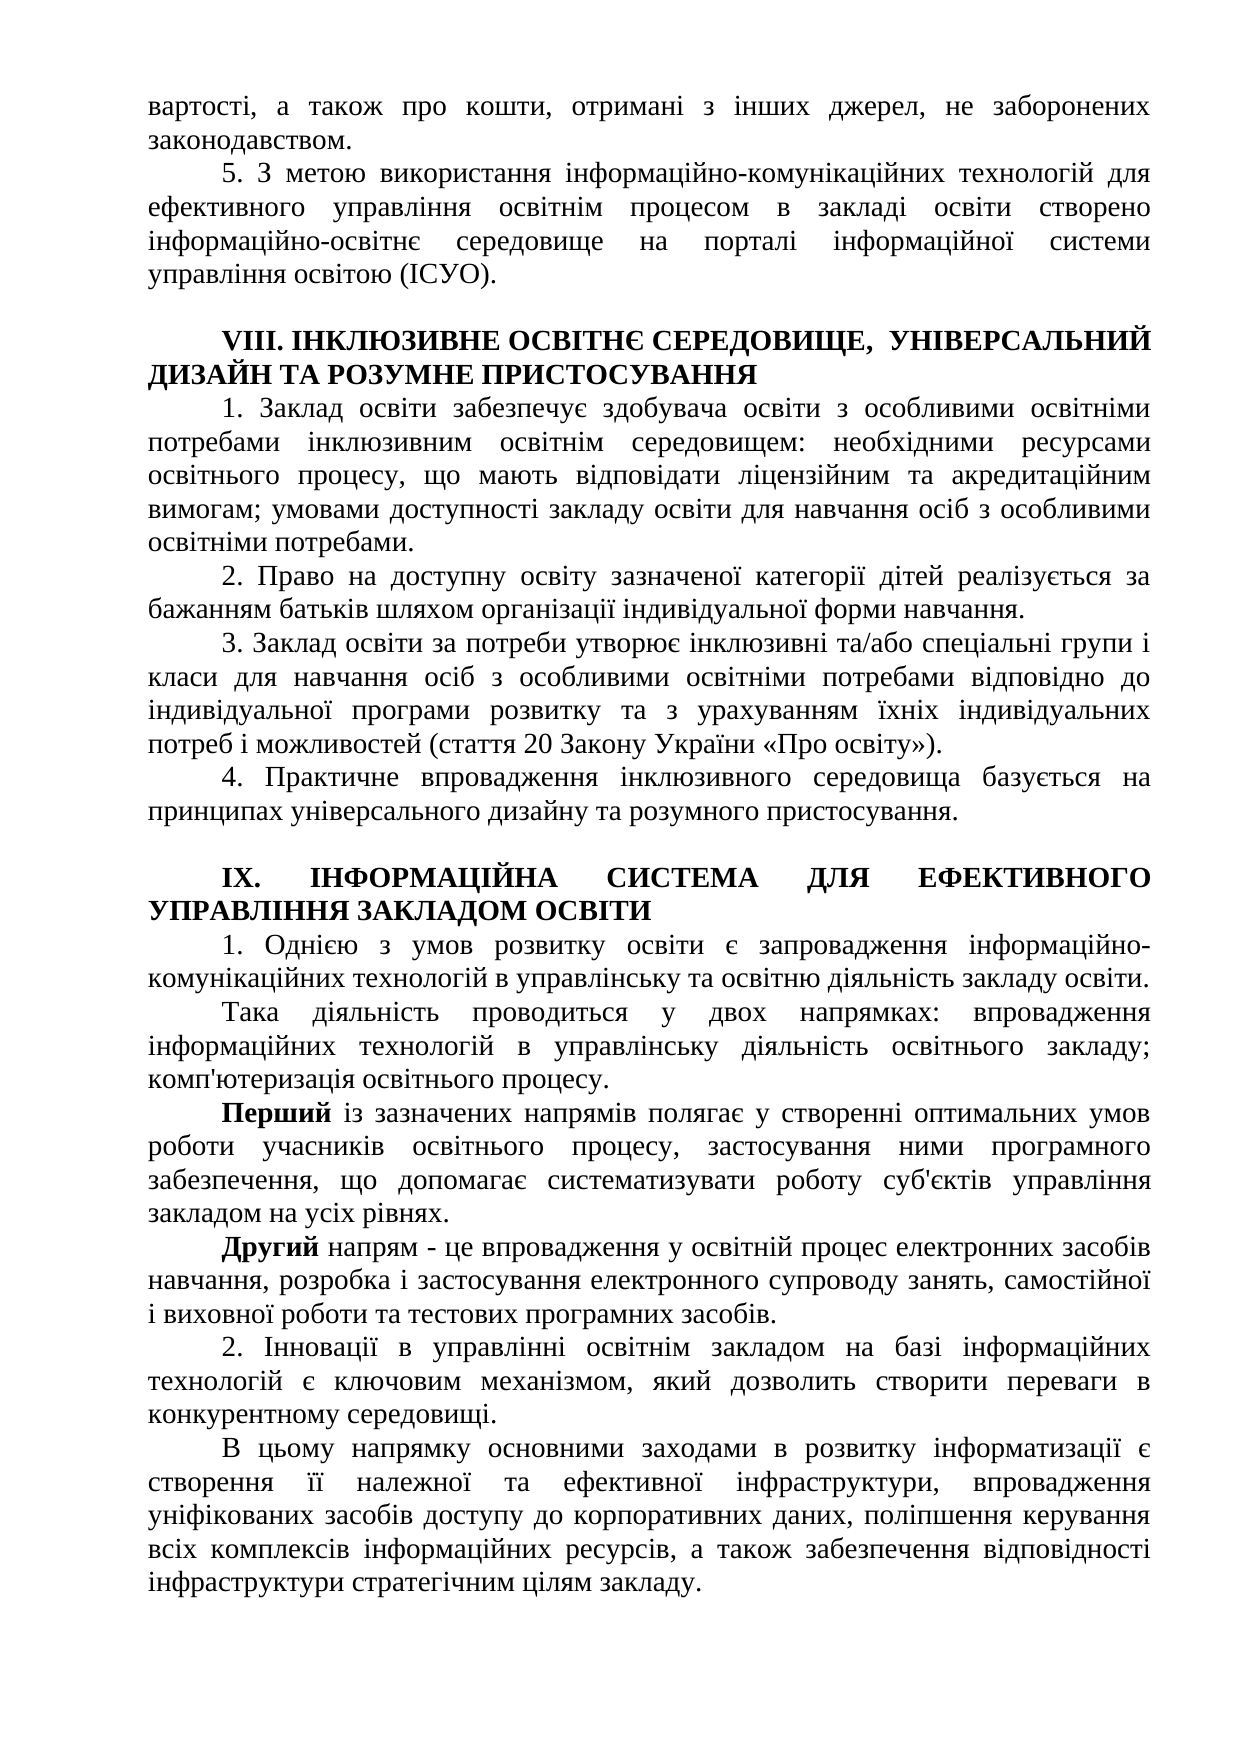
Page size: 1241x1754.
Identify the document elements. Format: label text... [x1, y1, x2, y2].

text 1. Заклад освіти забезпечує здобувача освіти з особливими освітніми потребами інклюзивним освітнім середовищем: необхідними ресурсами освітнього процесу, що мають відповідати ліцензійним та акредитаційним вимогам; умовами доступності закладу освіти для навчання осіб з особливими освітніми потребами. [148, 390, 1152, 558]
text VІІІ. Інклюзивне освітнє середовище, універсальний дизайн та розумне пристосування [148, 323, 1152, 390]
text 1. Однією з умов розвитку освіти є запровадження інформаційно-комунікаційних технологій в управлінську та освітню діяльність закладу освіти. [148, 927, 1152, 994]
text Така діяльність проводиться у двох напрямках: впровадження інформаційних технологій в управлінську діяльність освітнього закладу; комп'ютеризація освітнього процесу. [148, 994, 1152, 1095]
text IX. Інформаційна система для ефективного управління закладом освіти [148, 860, 1152, 927]
text Перший із зазначених напрямів полягає у створенні оптимальних умов роботи учасників освітнього процесу, застосування ними програмного забезпечення, що допомагає систематизувати роботу суб'єктів управління закладом на усіх рівнях. [148, 1095, 1152, 1229]
text В цьому напрямку основними заходами в розвитку інформатизації є створення її належної та ефективної інфраструктури, впровадження уніфікованих засобів доступу до корпоративних даних, поліпшення керування всіх комплексів інформаційних ресурсів, а також забезпечення відповідності інфраструктури стратегічним цілям закладу. [148, 1430, 1152, 1598]
text 2. Інновації в управлінні освітнім закладом на базі інформаційних технологій є ключовим механізмом, який дозволить створити переваги в конкурентному середовищі. [148, 1329, 1152, 1430]
text 3. Заклад освіти за потреби утворює інклюзивні та/або спеціальні групи і класи для навчання осіб з особливими освітніми потребами відповідно до індивідуальної програми розвитку та з урахуванням їхніх індивідуальних потреб і можливостей (стаття 20 Закону України «Про освіту»). [148, 625, 1152, 759]
text 5. З метою використання інформаційно-комунікаційних технологій для ефективного управління освітнім процесом в закладі освіти створено інформаційно-освітнє середовище на порталі інформаційної системи управління освітою (ІСУО). [148, 156, 1152, 290]
text 2. Право на доступну освіту зазначеної категорії дітей реалізується за бажанням батьків шляхом організації індивідуальної форми навчання. [148, 558, 1152, 625]
text Другий напрям - це впровадження у освітній процес електронних засобів навчання, розробка і застосування електронного супроводу занять, самостійної і виховної роботи та тестових програмних засобів. [148, 1229, 1152, 1329]
text 4. Практичне впровадження інклюзивного середовища базується на принципах універсального дизайну та розумного пристосування. [148, 759, 1152, 826]
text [148, 88, 1152, 156]
